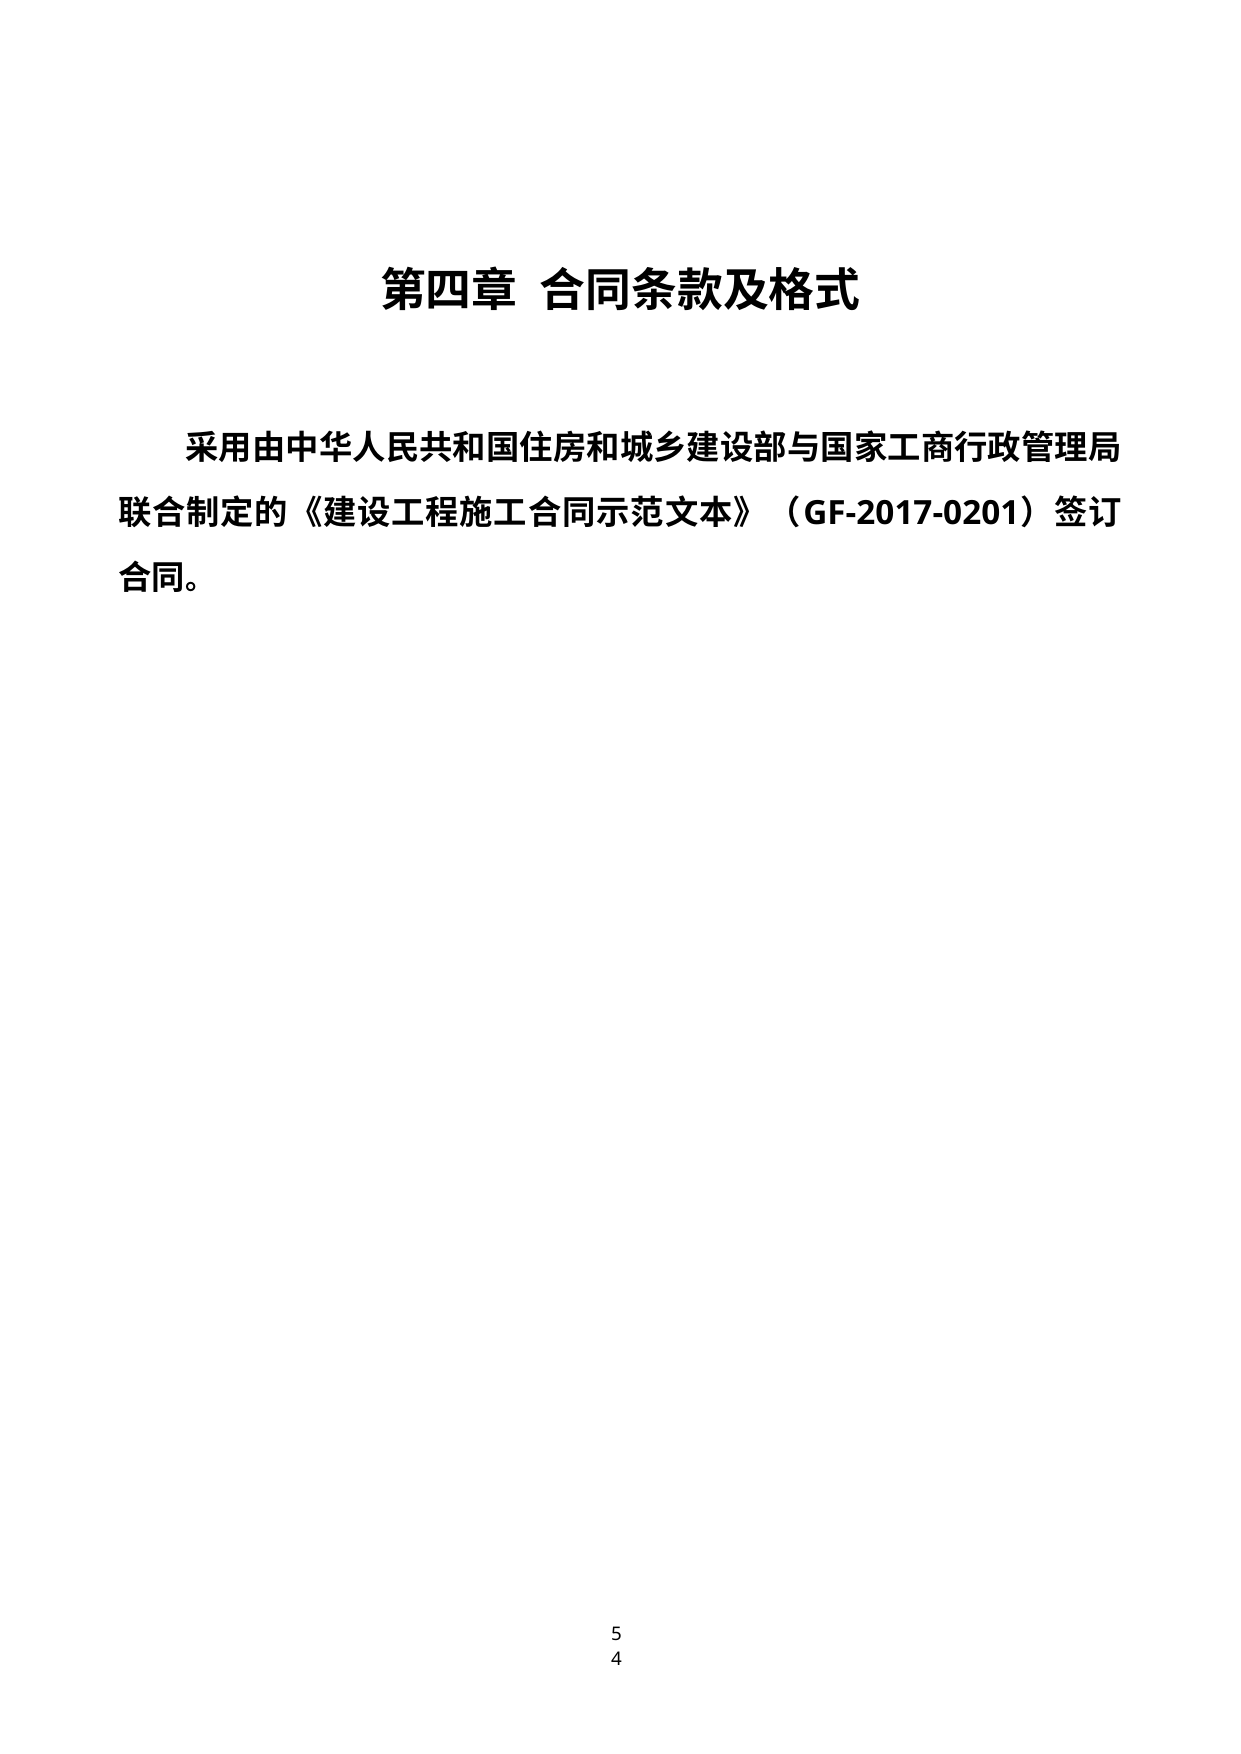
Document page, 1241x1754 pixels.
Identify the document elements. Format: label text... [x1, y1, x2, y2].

list 合同条款及格式 [118, 237, 1122, 335]
text 采用由中华人民共和国住房和城乡建设部与国家工商行政管理局联合制定的《建设工程施工合同示范文本》（GF-2017-0201）签订合同。 [118, 412, 1122, 607]
